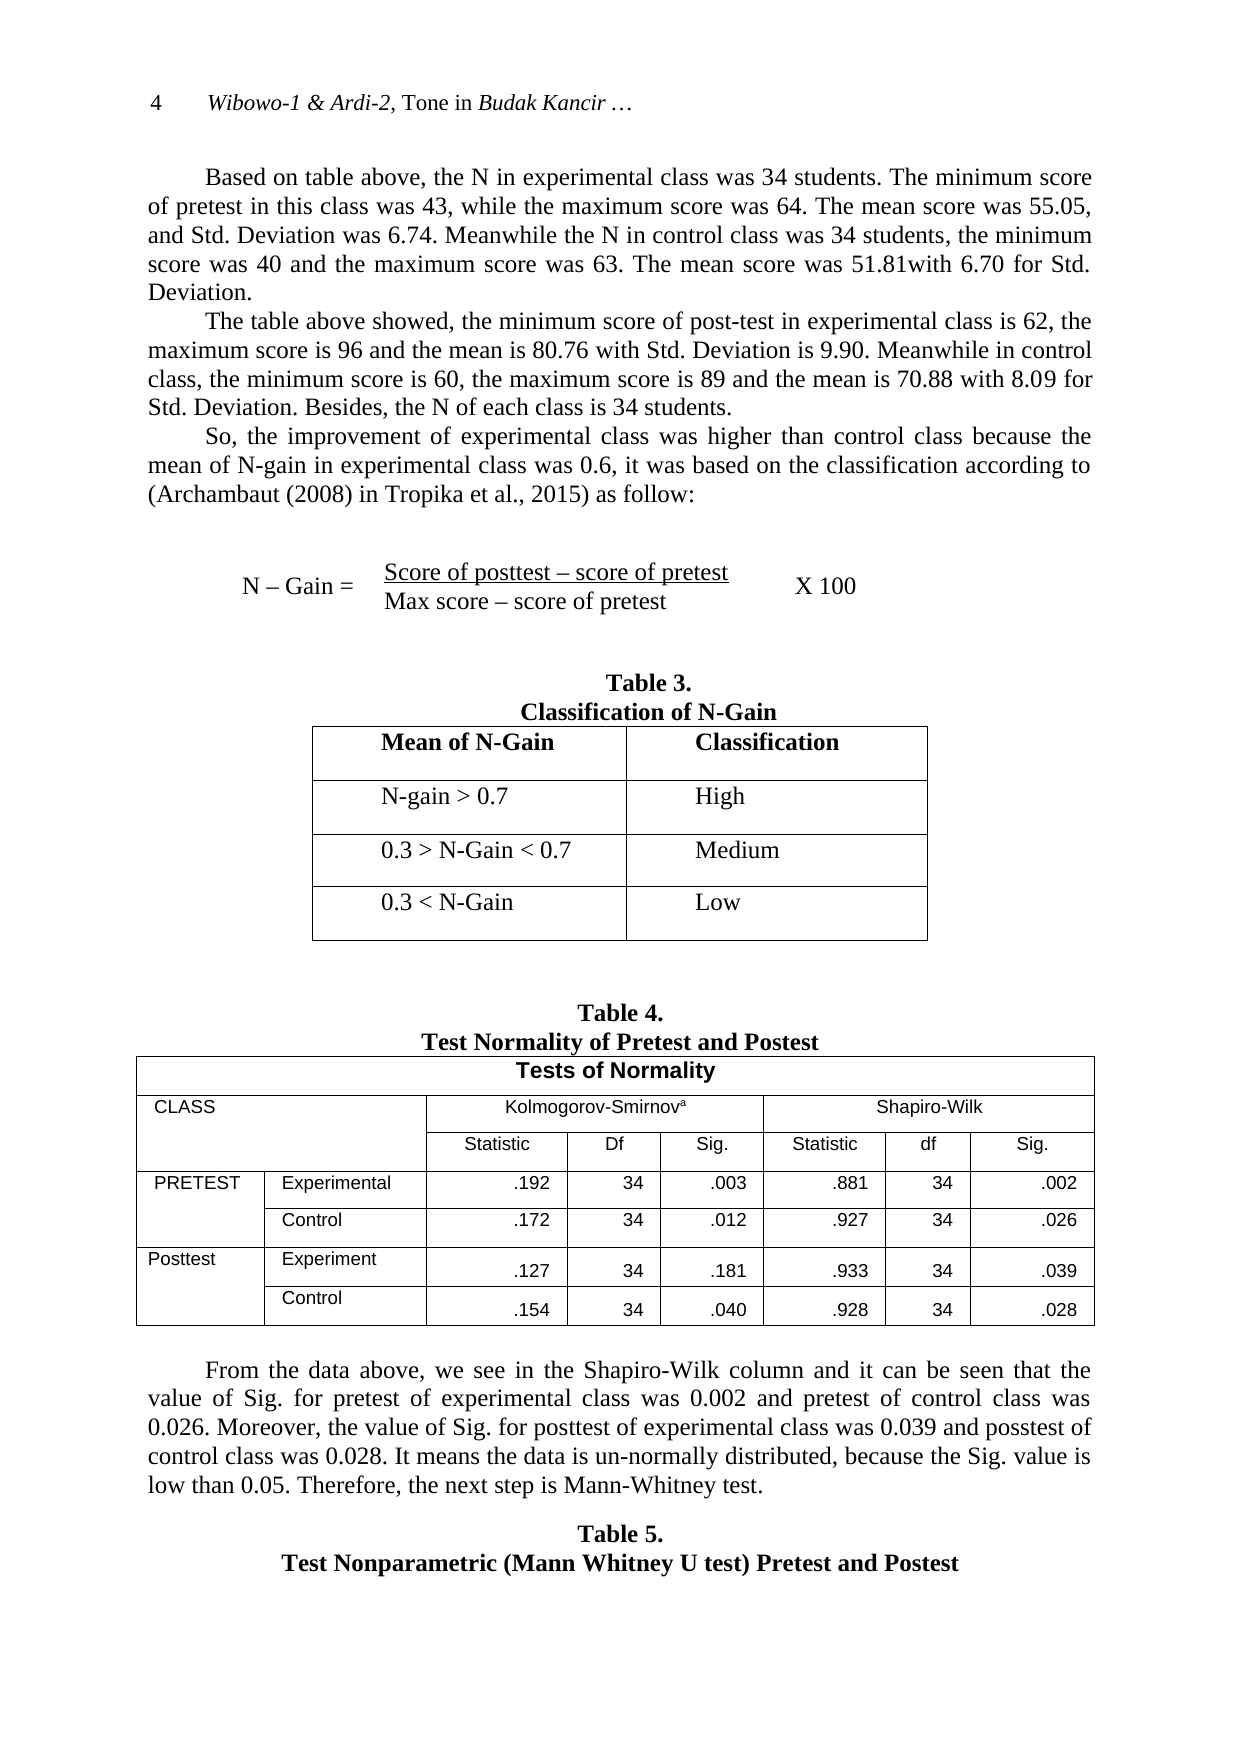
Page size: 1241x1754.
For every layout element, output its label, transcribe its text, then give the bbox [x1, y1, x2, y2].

table_cell Sig. [661, 1133, 763, 1171]
table_cell .040 [661, 1287, 763, 1325]
table_cell Experimental [265, 1172, 426, 1208]
table_cell .154 [427, 1287, 567, 1325]
table_cell Posttest [137, 1248, 264, 1325]
table_cell .028 [971, 1287, 1094, 1325]
table_cell 34 [886, 1248, 970, 1286]
table_header N – Gain = [223, 557, 373, 614]
list From the data above, we see in the Shapiro-Wilk column and it can be seen that the value of Sig. for pretest of experimental class was 0.002 and pretest of control class was 0.026. Moreover, the value of Sig. for posttest of experimental class was 0.039 and posstest of control class was 0.028. It means the data is un-normally distributed, because the Sig. value is low than 0.05. Therefore, the next step is Mann-Whitney test. [148, 1355, 1092, 1498]
table_cell Max score – score of pretest [373, 586, 781, 614]
table_cell Control [265, 1209, 426, 1247]
table_cell 0.3 > N-Gain < 0.7 [313, 835, 626, 886]
table_cell 34 [886, 1209, 970, 1247]
list So, the improvement of experimental class was higher than control class because the mean of N-gain in experimental class was 0.6, it was based on the classification according to (Archambaut (2008) in Tropika et al., 2015) as follow: [148, 421, 1092, 507]
table_cell CLASS [137, 1096, 426, 1171]
table_cell .192 [427, 1172, 567, 1208]
table_header X 100 [781, 557, 869, 614]
table_cell 34 [886, 1287, 970, 1325]
text Classification of N-Gain [148, 697, 1092, 726]
table_cell 34 [568, 1248, 660, 1286]
table_cell High [627, 781, 927, 834]
table_cell 34 [568, 1209, 660, 1247]
table_cell 34 [886, 1172, 970, 1208]
table_header Score of posttest – score of pretest [373, 557, 781, 586]
table_cell .012 [661, 1209, 763, 1247]
text Test Nonparametric (Mann Whitney U test) Pretest and Postest [148, 1548, 1092, 1577]
text Table 4. [148, 998, 1092, 1027]
table_cell Sig. [971, 1133, 1094, 1171]
table_cell .933 [764, 1248, 885, 1286]
table_cell .881 [764, 1172, 885, 1208]
table_cell N-gain > 0.7 [313, 781, 626, 834]
text Table 3. [148, 668, 1092, 697]
table_cell Experiment [265, 1248, 426, 1286]
table_cell .927 [764, 1209, 885, 1247]
table_cell Shapiro-Wilk [764, 1096, 1094, 1132]
table_cell .172 [427, 1209, 567, 1247]
table_header Classification [627, 727, 927, 780]
table_cell PRETEST [137, 1172, 264, 1247]
table_cell .039 [971, 1248, 1094, 1286]
table_cell .002 [971, 1172, 1094, 1208]
table_cell Df [568, 1133, 660, 1171]
table_cell .003 [661, 1172, 763, 1208]
table_cell .181 [661, 1248, 763, 1286]
table_cell 34 [568, 1172, 660, 1208]
table_cell df [886, 1133, 970, 1171]
text Table 5. [148, 1519, 1092, 1548]
table_cell .928 [764, 1287, 885, 1325]
table_cell Control [265, 1287, 426, 1325]
table_cell Medium [627, 835, 927, 886]
table_header Mean of N-Gain [313, 727, 626, 780]
table_header Tests of Normality [137, 1057, 1094, 1095]
text Test Normality of Pretest and Postest [148, 1027, 1092, 1056]
table_cell Statistic [427, 1133, 567, 1171]
table_cell 34 [568, 1287, 660, 1325]
table_cell Statistic [764, 1133, 885, 1171]
table_cell Low [627, 887, 927, 940]
table_cell .026 [971, 1209, 1094, 1247]
list Based on table above, the N in experimental class was 34 students. The minimum score of pretest in this class was 43, while the maximum score was 64. The mean score was 55.05, and Std. Deviation was 6.74. Meanwhile the N in control class was 34 students, the minimum score was 40 and the maximum score was 63. The mean score was 51.81with 6.70 for Std. Deviation. [148, 162, 1092, 306]
table_cell 0.3 < N-Gain [313, 887, 626, 940]
table_cell .127 [427, 1248, 567, 1286]
table_cell Kolmogorov-Smirnova [427, 1096, 763, 1132]
list The table above showed, the minimum score of post-test in experimental class is 62, the maximum score is 96 and the mean is 80.76 with Std. Deviation is 9.90. Meanwhile in control class, the minimum score is 60, the maximum score is 89 and the mean is 70.88 with 8.09 for Std. Deviation. Besides, the N of each class is 34 students. [148, 306, 1092, 421]
